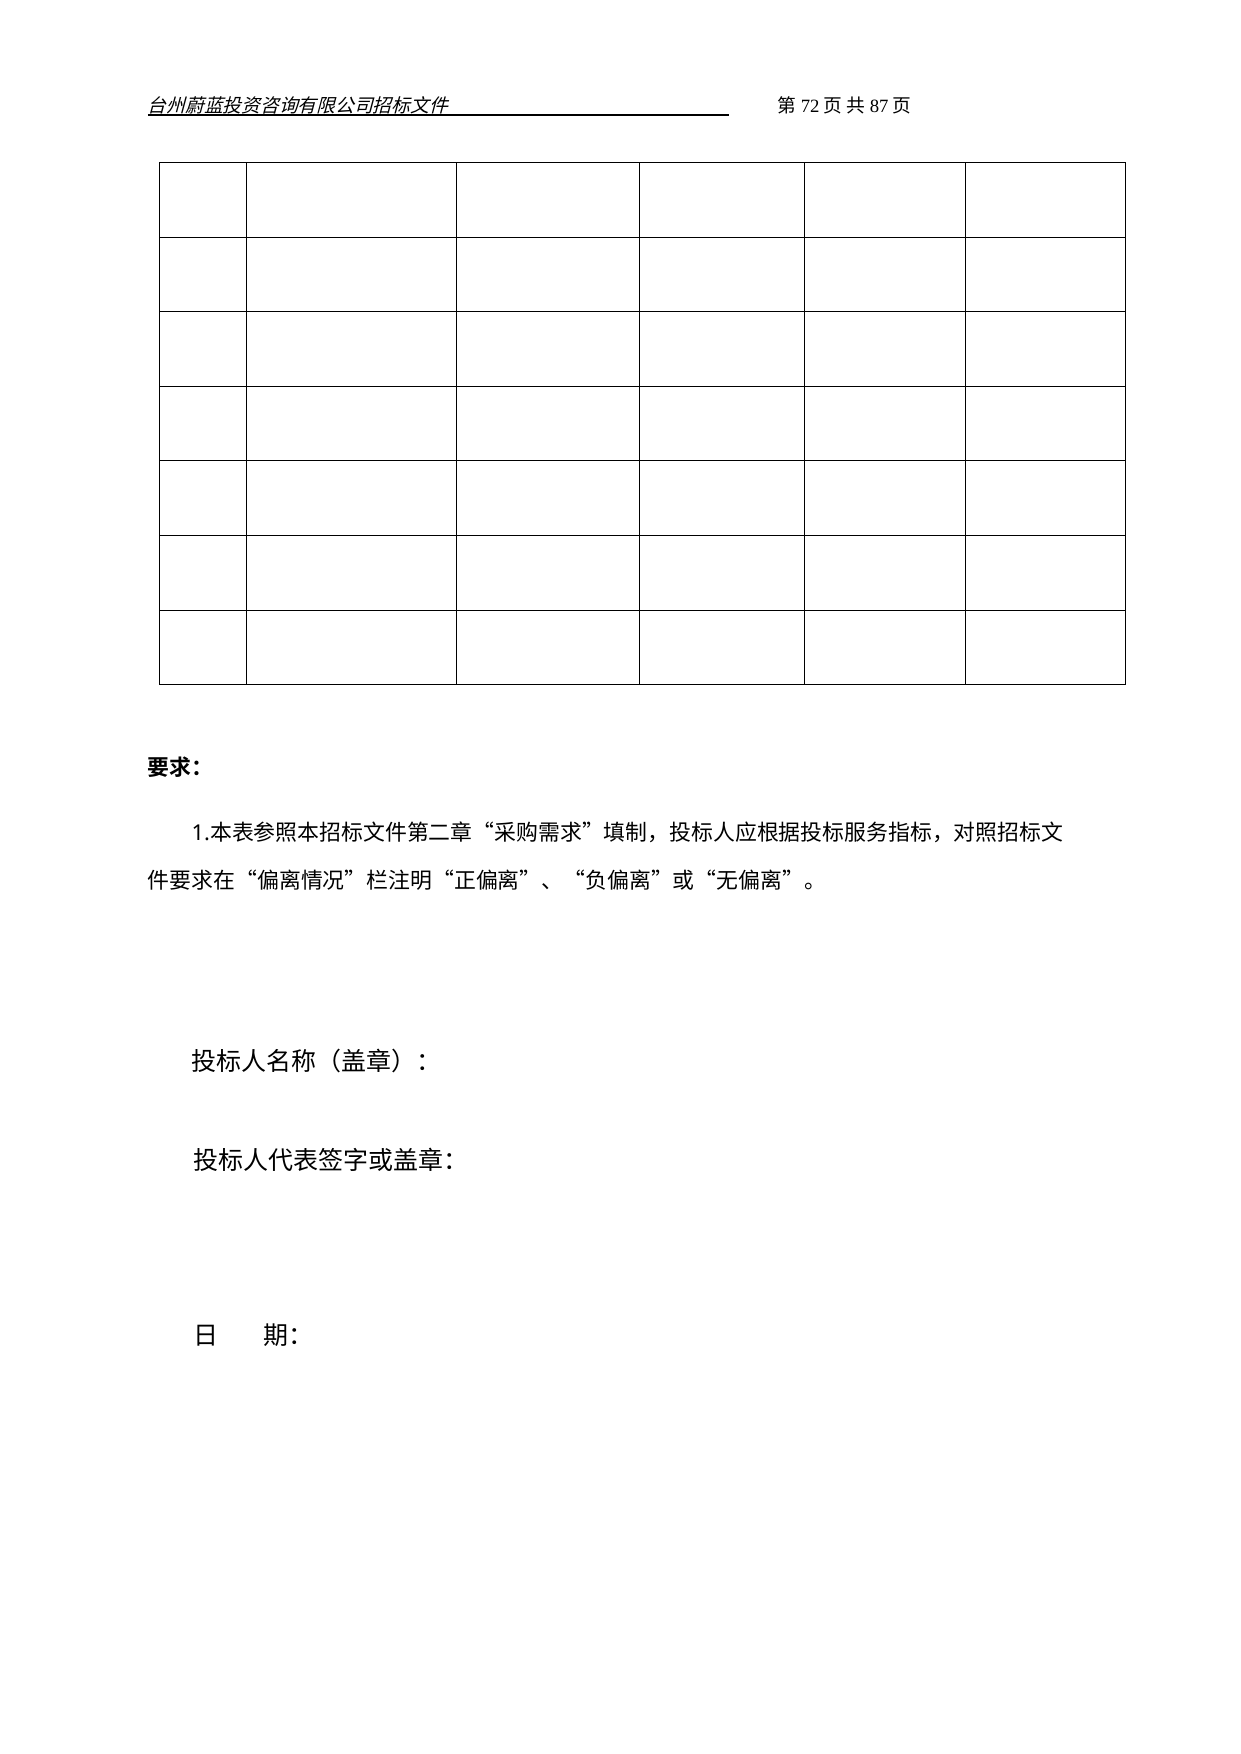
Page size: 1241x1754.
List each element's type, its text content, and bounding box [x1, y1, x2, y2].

table_cell [160, 387, 246, 460]
table_cell [457, 461, 639, 535]
table_cell [160, 163, 246, 237]
table_cell [640, 461, 804, 535]
table_cell [640, 536, 804, 609]
table_cell [247, 611, 456, 684]
table_cell [966, 536, 1125, 609]
text 投标人代表签字或盖章： [148, 1126, 1078, 1191]
table_cell [966, 163, 1125, 237]
table_cell [966, 611, 1125, 684]
table_cell [640, 163, 804, 237]
table_cell [805, 461, 965, 535]
table_cell [966, 387, 1125, 460]
table_cell [247, 387, 456, 460]
text 要求： [148, 749, 1069, 782]
table_cell [640, 387, 804, 460]
table_cell [640, 611, 804, 684]
table_cell [247, 461, 456, 535]
table_cell [966, 461, 1125, 535]
table_cell [457, 163, 639, 237]
table_cell [160, 611, 246, 684]
table_cell [640, 238, 804, 311]
table_cell [457, 387, 639, 460]
text 日 期： [148, 1301, 1078, 1366]
table_cell [805, 163, 965, 237]
table_cell [966, 312, 1125, 386]
table_cell [805, 238, 965, 311]
table_cell [805, 611, 965, 684]
table_cell [247, 536, 456, 609]
table_cell [457, 238, 639, 311]
table_cell [160, 238, 246, 311]
table_cell [805, 387, 965, 460]
table_cell [160, 536, 246, 609]
table_cell [457, 536, 639, 609]
table_cell [247, 163, 456, 237]
table_cell [160, 312, 246, 386]
table_cell [457, 611, 639, 684]
table_cell [805, 312, 965, 386]
table_cell [640, 312, 804, 386]
table_cell [247, 312, 456, 386]
text 投标人名称（盖章）： [191, 1027, 1078, 1092]
table_cell [247, 238, 456, 311]
text 1.本表参照本招标文件第二章“采购需求”填制，投标人应根据投标服务指标，对照招标文件要求在“偏离情况”栏注明“正偏离”、“负偏离”或“无偏离”。 [148, 814, 1069, 895]
table_cell [457, 312, 639, 386]
table_cell [160, 461, 246, 535]
table_cell [966, 238, 1125, 311]
table_cell [805, 536, 965, 609]
